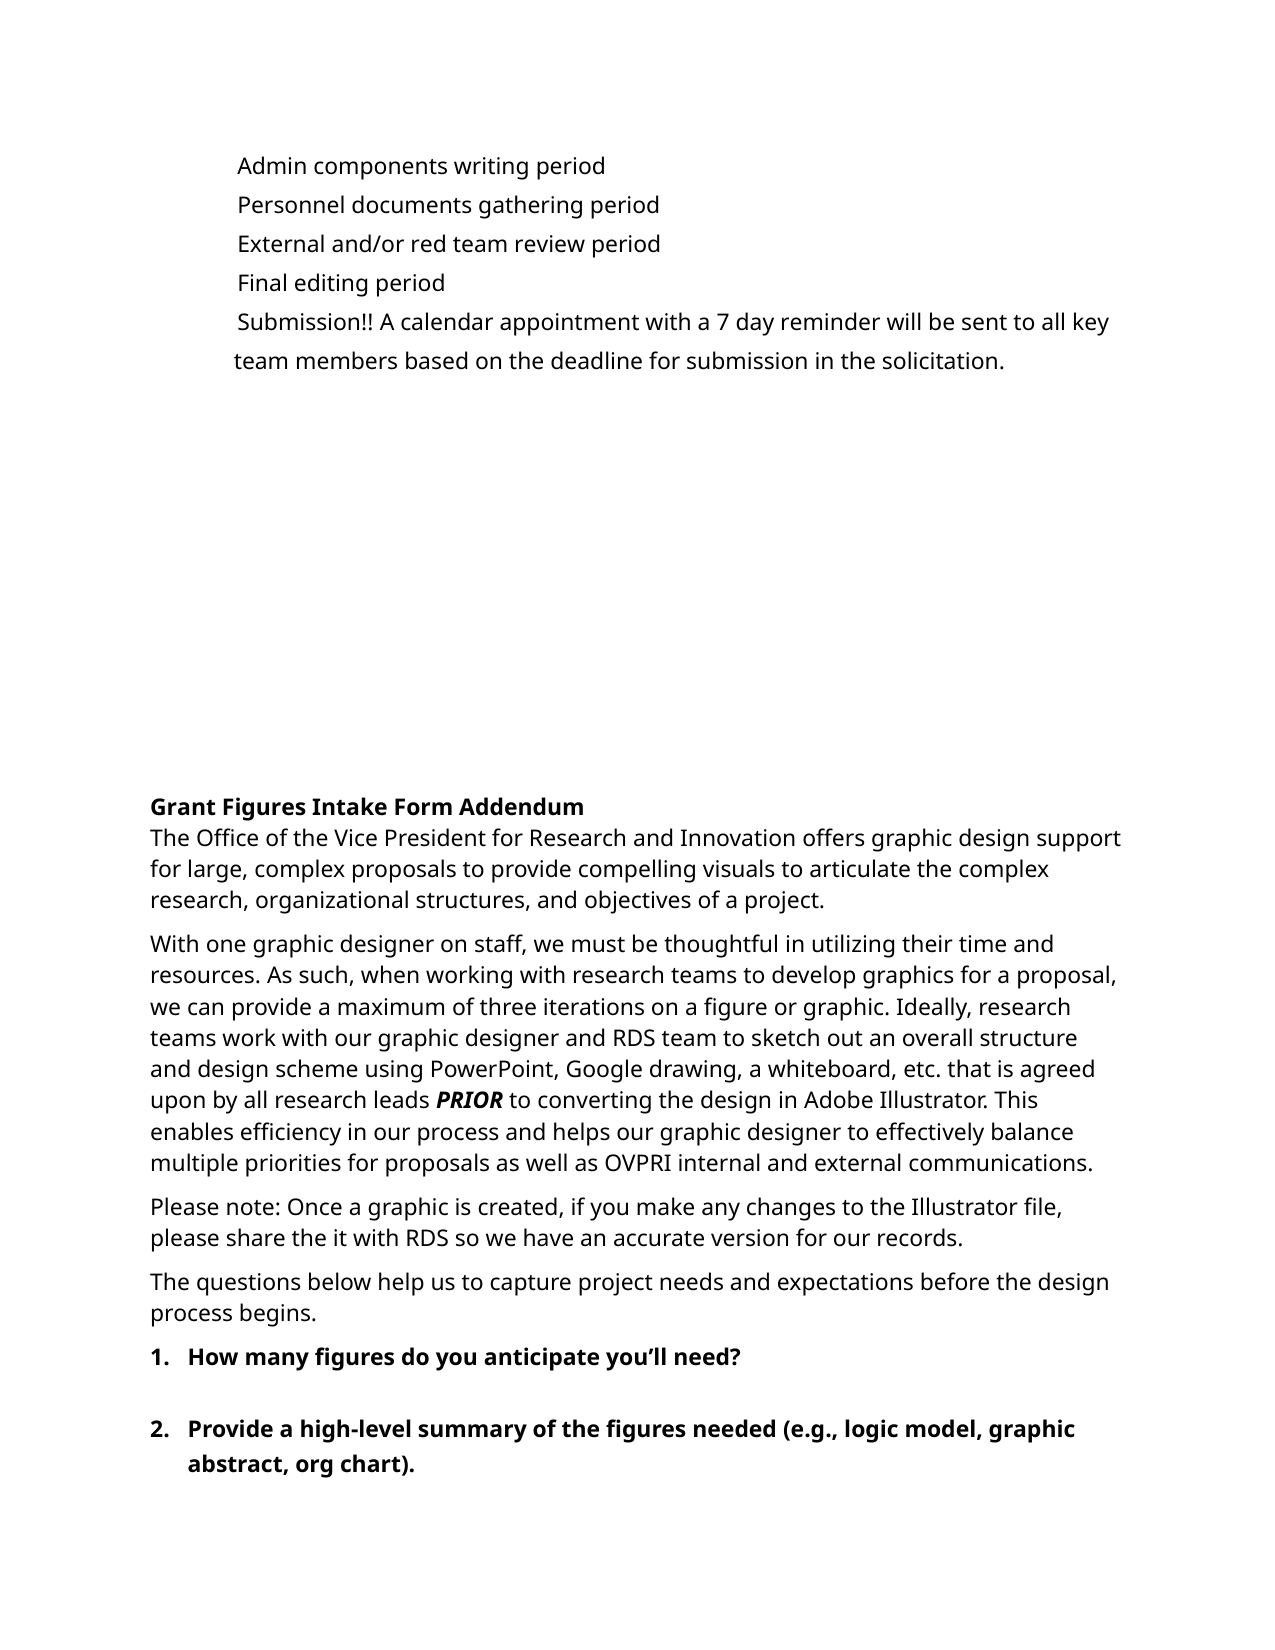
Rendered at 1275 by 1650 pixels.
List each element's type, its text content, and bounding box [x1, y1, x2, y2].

text The questions below help us to capture project needs and expectations before the design process begins. [150, 1266, 1125, 1328]
list Provide a high-level summary of the figures needed (e.g., logic model, graphic abstract, org chart). [150, 1412, 1125, 1480]
text Please note: Once a graphic is created, if you make any changes to the Illustrator file, please share the it with RDS so we have an accurate version for our records. [150, 1191, 1125, 1253]
list How many figures do you anticipate you’ll need? [150, 1341, 1125, 1372]
text With one graphic designer on staff, we must be thoughtful in utilizing their time and resources. As such, when working with research teams to develop graphics for a proposal, we can provide a maximum of three iterations on a figure or graphic. Ideally, research teams work with our graphic designer and RDS team to sketch out an overall structure and design scheme using PowerPoint, Google drawing, a whiteboard, etc. that is agreed upon by all research leads PRIOR to converting the design in Adobe Illustrator. This enables efficiency in our process and helps our graphic designer to effectively balance multiple priorities for proposals as well as OVPRI internal and external communications. [150, 928, 1125, 1178]
text Personnel documents gathering period [150, 189, 1125, 220]
text External and/or red team review period [150, 228, 1125, 259]
text Submission!! A calendar appointment with a 7 day reminder will be sent to all key team members based on the deadline for submission in the solicitation. [150, 306, 1125, 377]
text Final editing period [150, 267, 1125, 298]
text Admin components writing period [150, 150, 1125, 181]
text The Office of the Vice President for Research and Innovation offers graphic design support for large, complex proposals to provide compelling visuals to articulate the complex research, organizational structures, and objectives of a project. [150, 822, 1125, 916]
subtitle Grant Figures Intake Form Addendum [150, 791, 1125, 822]
